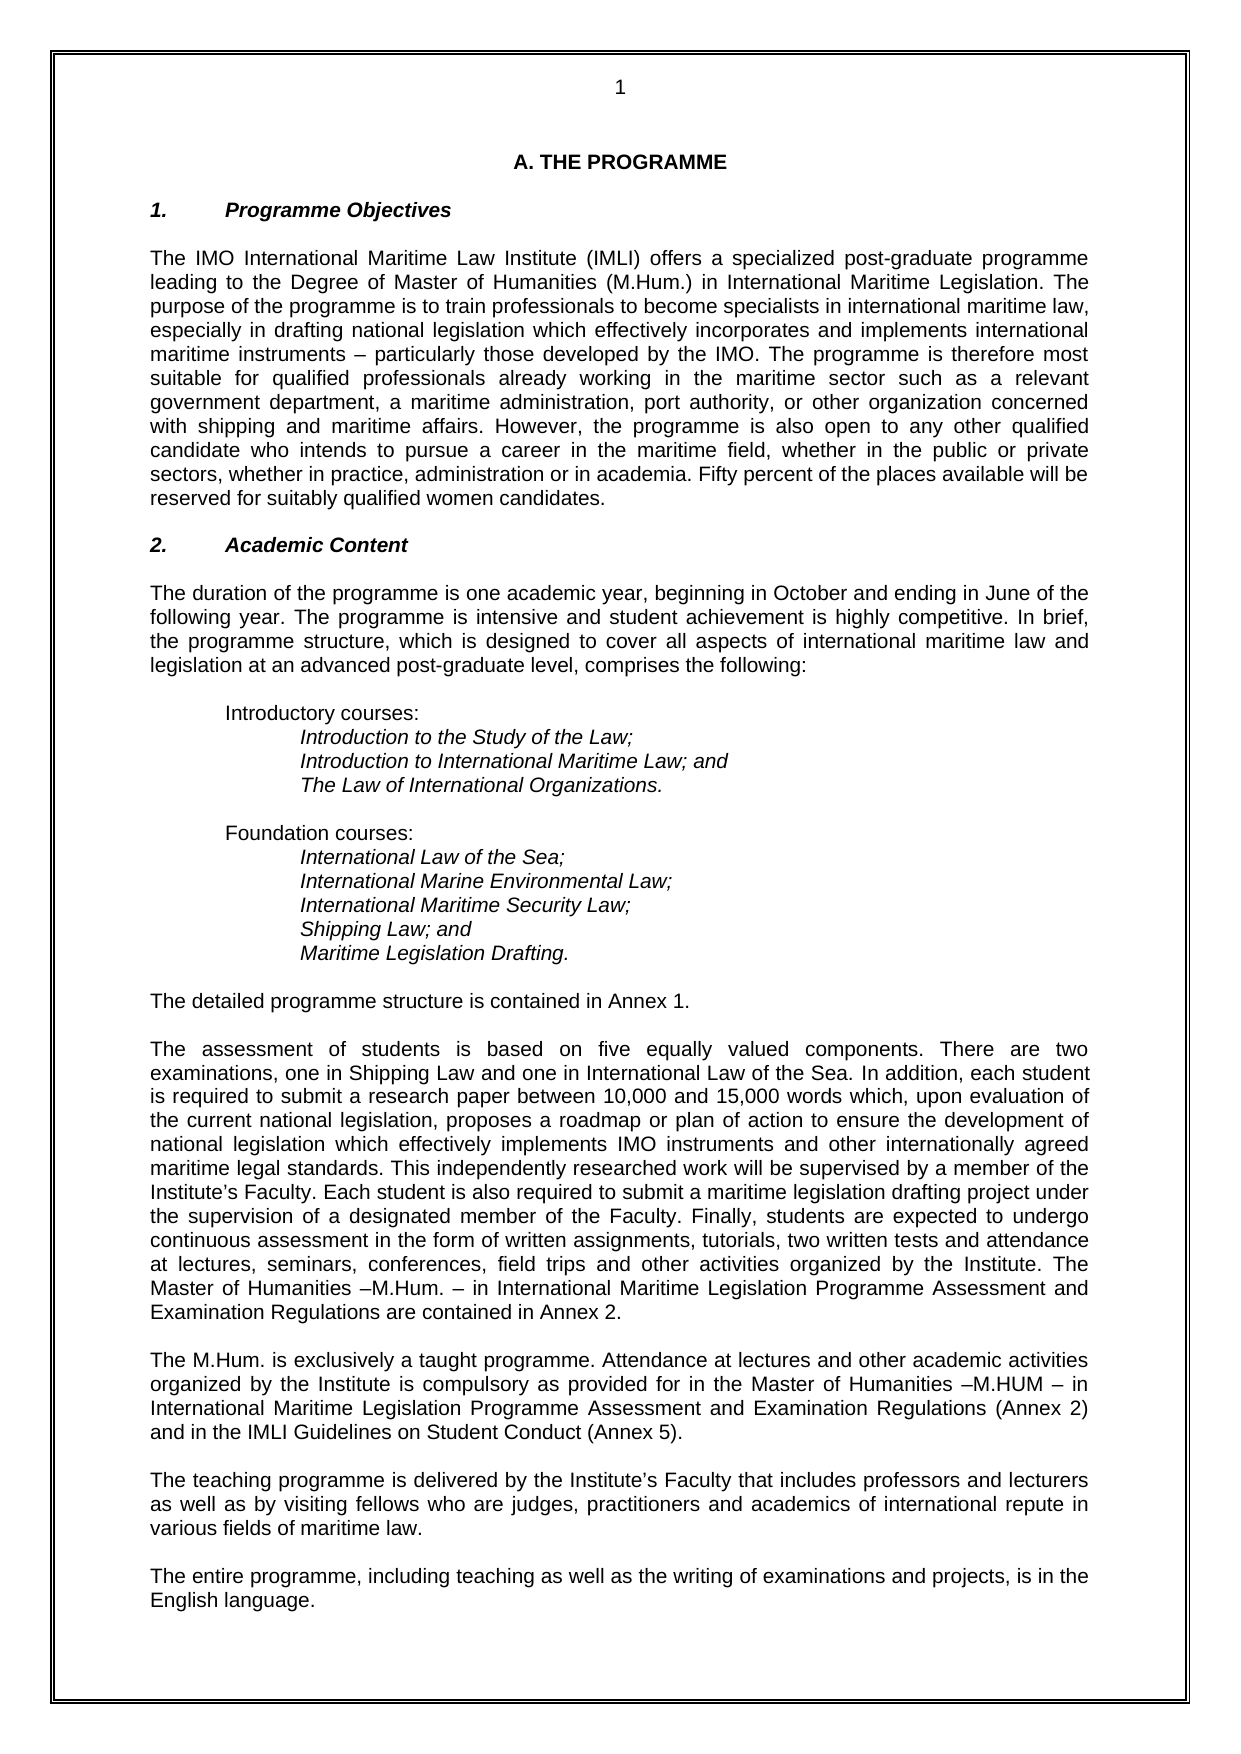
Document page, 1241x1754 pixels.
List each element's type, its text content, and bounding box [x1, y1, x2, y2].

text International Law of the Sea; [150, 845, 1090, 869]
list Programme Objectives [150, 198, 1090, 222]
text A. THE POGAMME [150, 150, 1090, 174]
text The Law of International Organizations. [150, 773, 1090, 797]
text International Marine Environmental Law; [150, 869, 1090, 893]
text The entire programme, including teaching as well as the writing of examinations and projects, is in the English language. [150, 1563, 1090, 1611]
text The International Maritime Law Institute (IMLI) offers a specialized post-graduate programme leading to the Degree of Master of Humanities (M.Hum.) in International Maritime Legislation. The purpose of the programme is to train professionals to become specialists in international maritime law, especially in drafting national legislation which effectively incorporates and implements international maritime instruments – particularly those developed by the IMO. The programme is therefore most suitable for qualified professionals already working in the maritime sector such as a relevant government department, a maritime administration, port authority, or other organization concerned with shipping and maritime affairs. However, the programme is also open to any other qualified candidate who intends to pursue a career in the maritime field, whether in the public or private sectors, whether in practice, administration or in academia. Fifty percent of the places available will be reserved for suitably qualified women candidates. [150, 246, 1090, 509]
text The teaching programme is delivered by the Institute’s Faculty that includes professors and lecturers as well as by visiting fellows who are judges, practitioners and academics of international repute in various fields of maritime law. [150, 1468, 1090, 1539]
text Shipping Law; and [150, 917, 1090, 941]
text The assessment of students is based on five equally valued components. There are two examinations, one in Shipping Law and one in International Law of the Sea. In addition, each student is required to submit a research paper between 10,000 and 15,000 words which, upon evaluation of the current national legislation, proposes a roadmap or plan of action to ensure the development of national legislation which effectively implements IMO instruments and other internationally agreed maritime legal standards. This independently researched work will be supervised by a member of the Institute’s Faculty. Each student is also required to submit a maritime legislation drafting project under the supervision of a designated member of the Faculty. Finally, students are expected to undergo continuous assessment in the form of written assignments, tutorials, two written tests and attendance at lectures, seminars, conferences, field trips and other activities organized by the Institute. The Master of Humanities –M.Hum. – in International Maritime Legislation Programme Assessment and Examination Regulations are contained in Annex 2. [150, 1036, 1090, 1324]
text Foundation courses: [150, 821, 1090, 845]
text The duration of the programme is one academic year, beginning in October and ending in June of the following year. The programme is intensive and student achievement is highly competitive. In brief, the programme structure, which is designed to cover all aspects of international maritime law and legislation at an advanced post-graduate level, comprises the following: [150, 581, 1090, 677]
text Introduction to International Maritime Law; and [150, 749, 1090, 773]
text International Maritime Security Law; [150, 893, 1090, 917]
list Academic Content [150, 533, 1090, 557]
text The detailed programme structure is contained in Annex 1. [150, 988, 1090, 1012]
text Introductory courses: [150, 701, 1090, 725]
text The M.Hum. is exclusively a taught programme. Attendance at lectures and other academic activities organized by the Institute is compulsory as provided for in the Master of Humanities –M.HUM – in International Maritime Legislation Programme Assessment and Examination Regulations (Annex 2) and in the IMLI Guidelines on Student Conduct (Annex 5). [150, 1348, 1090, 1444]
text Introduction to the Study of the Law; [150, 725, 1090, 749]
text Maritime Legislation Drafting. [150, 941, 1090, 964]
